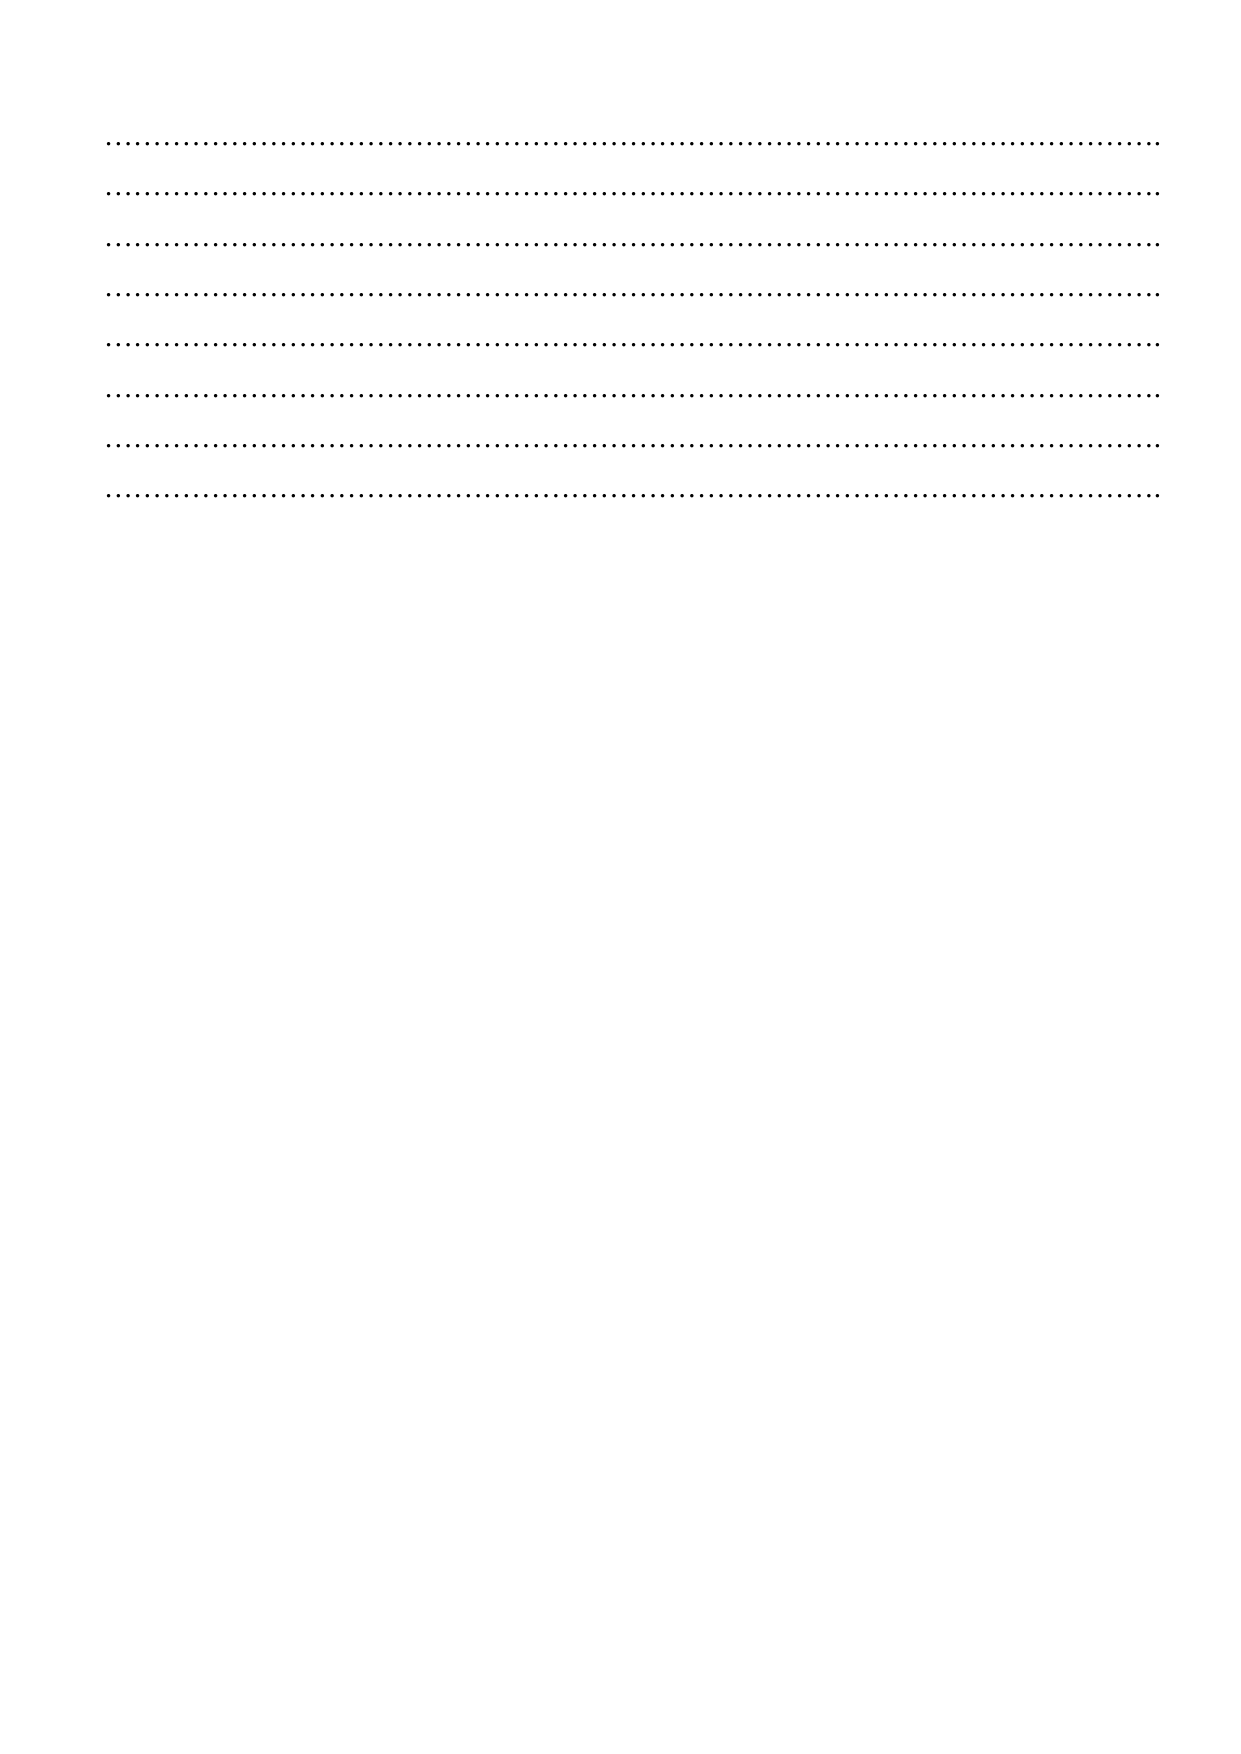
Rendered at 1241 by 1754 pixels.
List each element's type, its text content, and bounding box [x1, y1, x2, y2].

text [103, 118, 1166, 152]
text ………………………………………………………………………………………………. [103, 420, 1166, 453]
text ………………………………………………………………………………………………. [103, 319, 1166, 353]
text ………………………………………………………………………………………………. [103, 370, 1166, 403]
text ………………………………………………………………………………………………. [103, 470, 1166, 504]
text ………………………………………………………………………………………………. [103, 168, 1166, 202]
text ………………………………………………………………………………………………. [103, 269, 1166, 303]
text ………………………………………………………………………………………………. [103, 219, 1166, 252]
